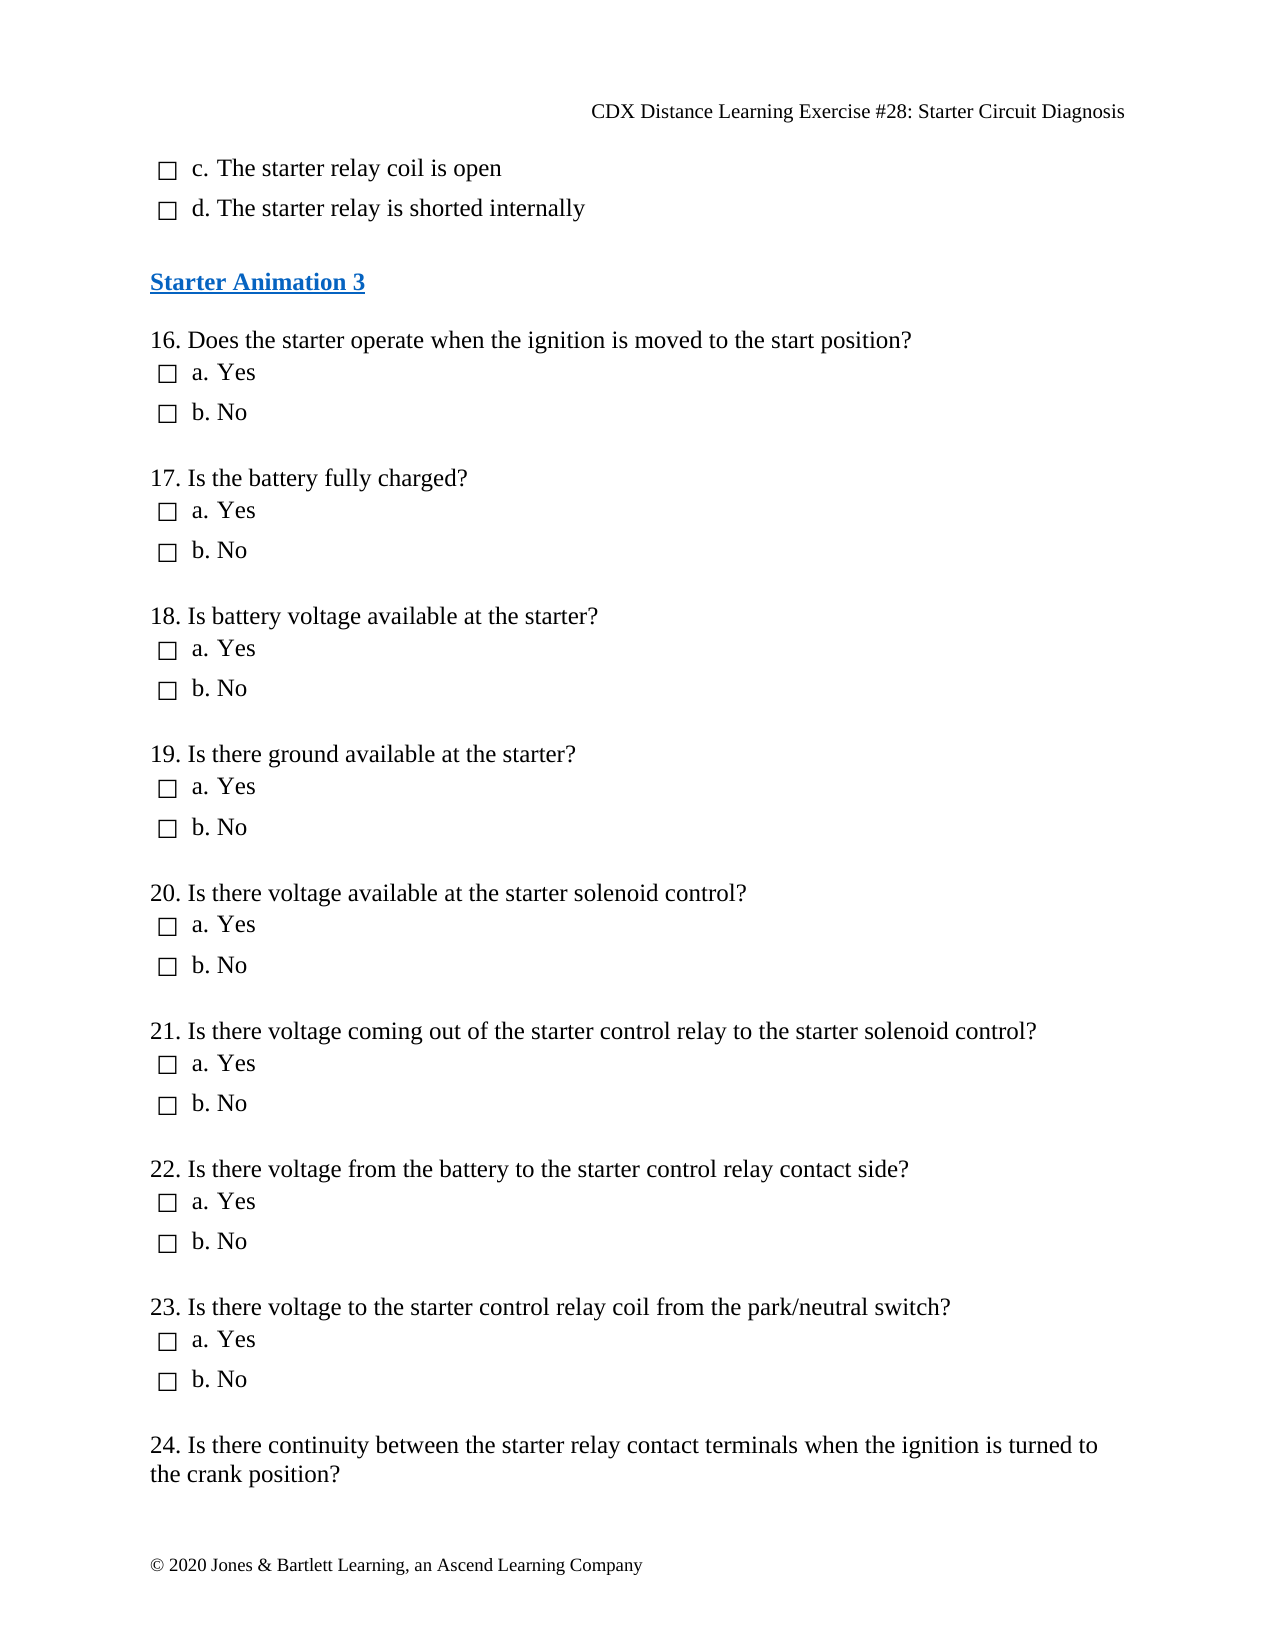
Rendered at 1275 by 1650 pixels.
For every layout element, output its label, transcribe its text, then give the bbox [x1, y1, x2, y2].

table_header 23. Is there voltage to the starter control relay coil from the park/neutral switch? [150, 1293, 1125, 1402]
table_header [150, 1431, 1125, 1488]
table_header 20. Is there voltage available at the starter solenoid control? [150, 878, 1125, 987]
text Starter Animation 3 [150, 267, 1125, 296]
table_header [150, 150, 1125, 231]
table_header 17. Is the battery fully charged? [150, 463, 1125, 572]
table_header 16. Does the starter operate when the ignition is moved to the start position? [150, 325, 1125, 434]
table_header 21. Is there voltage coming out of the starter control relay to the starter solenoid control? [150, 1016, 1125, 1125]
table_header 18. Is battery voltage available at the starter? [150, 601, 1125, 711]
table_header 22. Is there voltage from the battery to the starter control relay contact side? [150, 1154, 1125, 1264]
table_header 19. Is there ground available at the starter? [150, 740, 1125, 849]
